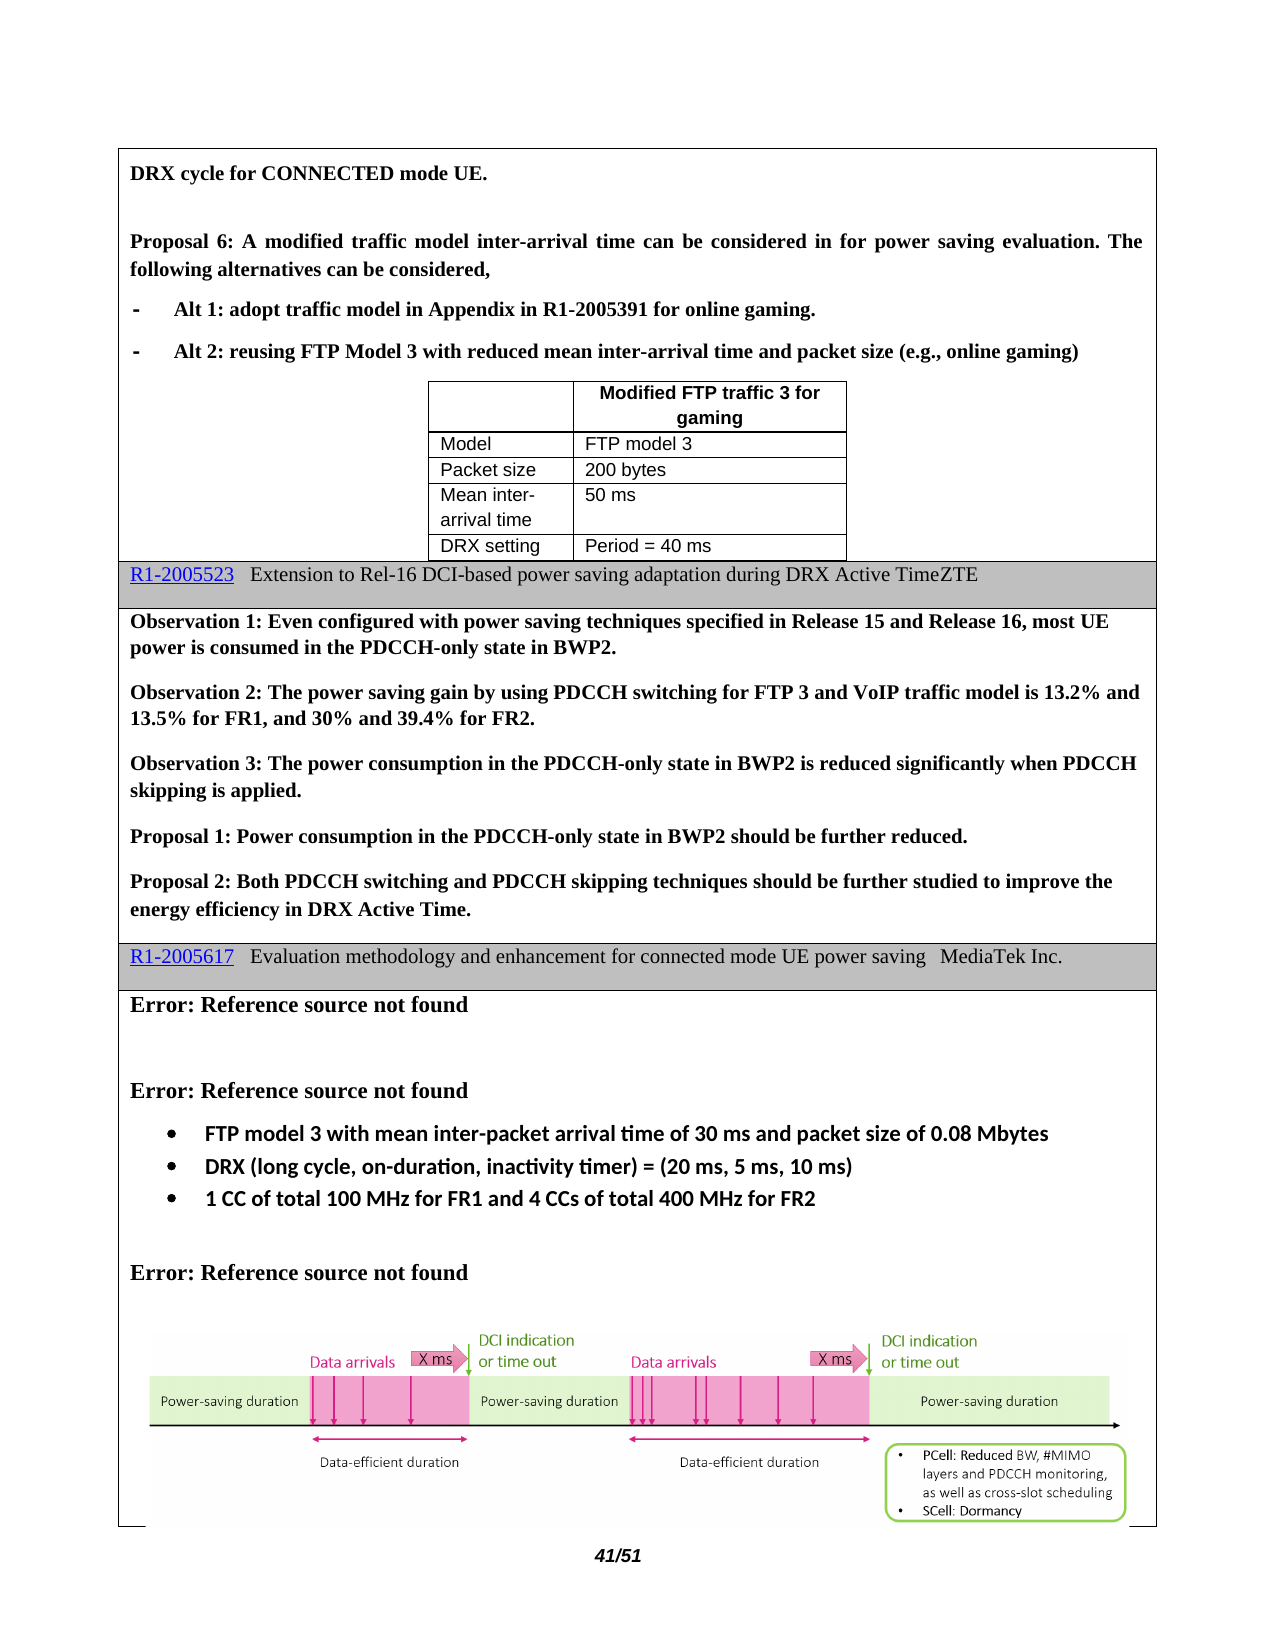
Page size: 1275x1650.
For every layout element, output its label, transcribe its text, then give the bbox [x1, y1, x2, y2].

table_cell R1-2005523 Extension to Rel-16 DCI-based power saving adaptation during DRX Active Time ZTE [119, 562, 1156, 608]
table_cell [119, 991, 1156, 1526]
table_cell R1-2005617 Evaluation methodology and enhancement for connected mode UE power saving MediaTek Inc. [119, 944, 1156, 990]
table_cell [119, 149, 1156, 561]
picture [145, 1331, 1130, 1527]
table_cell Observation 1: Even configured with power saving techniques specified in Release 15 and Release 16, most UE power is consumed in the PDCCH-only state in BWP2. Observation 2: The power saving gain by using PDCCH switching for FTP 3 and VoIP traffic model is 13.2% and 13.5% for FR1, and 30% and 39.4% for FR2. Observation 3: The power consumption in the PDCCH-only state in BWP2 is reduced significantly when PDCCH skipping is applied. Proposal 1: Power consumption in the PDCCH-only state in BWP2 should be further reduced. Proposal 2: Both PDCCH switching and PDCCH skipping techniques should be further studied to improve the energy efficiency in DRX Active Time. [119, 609, 1156, 943]
